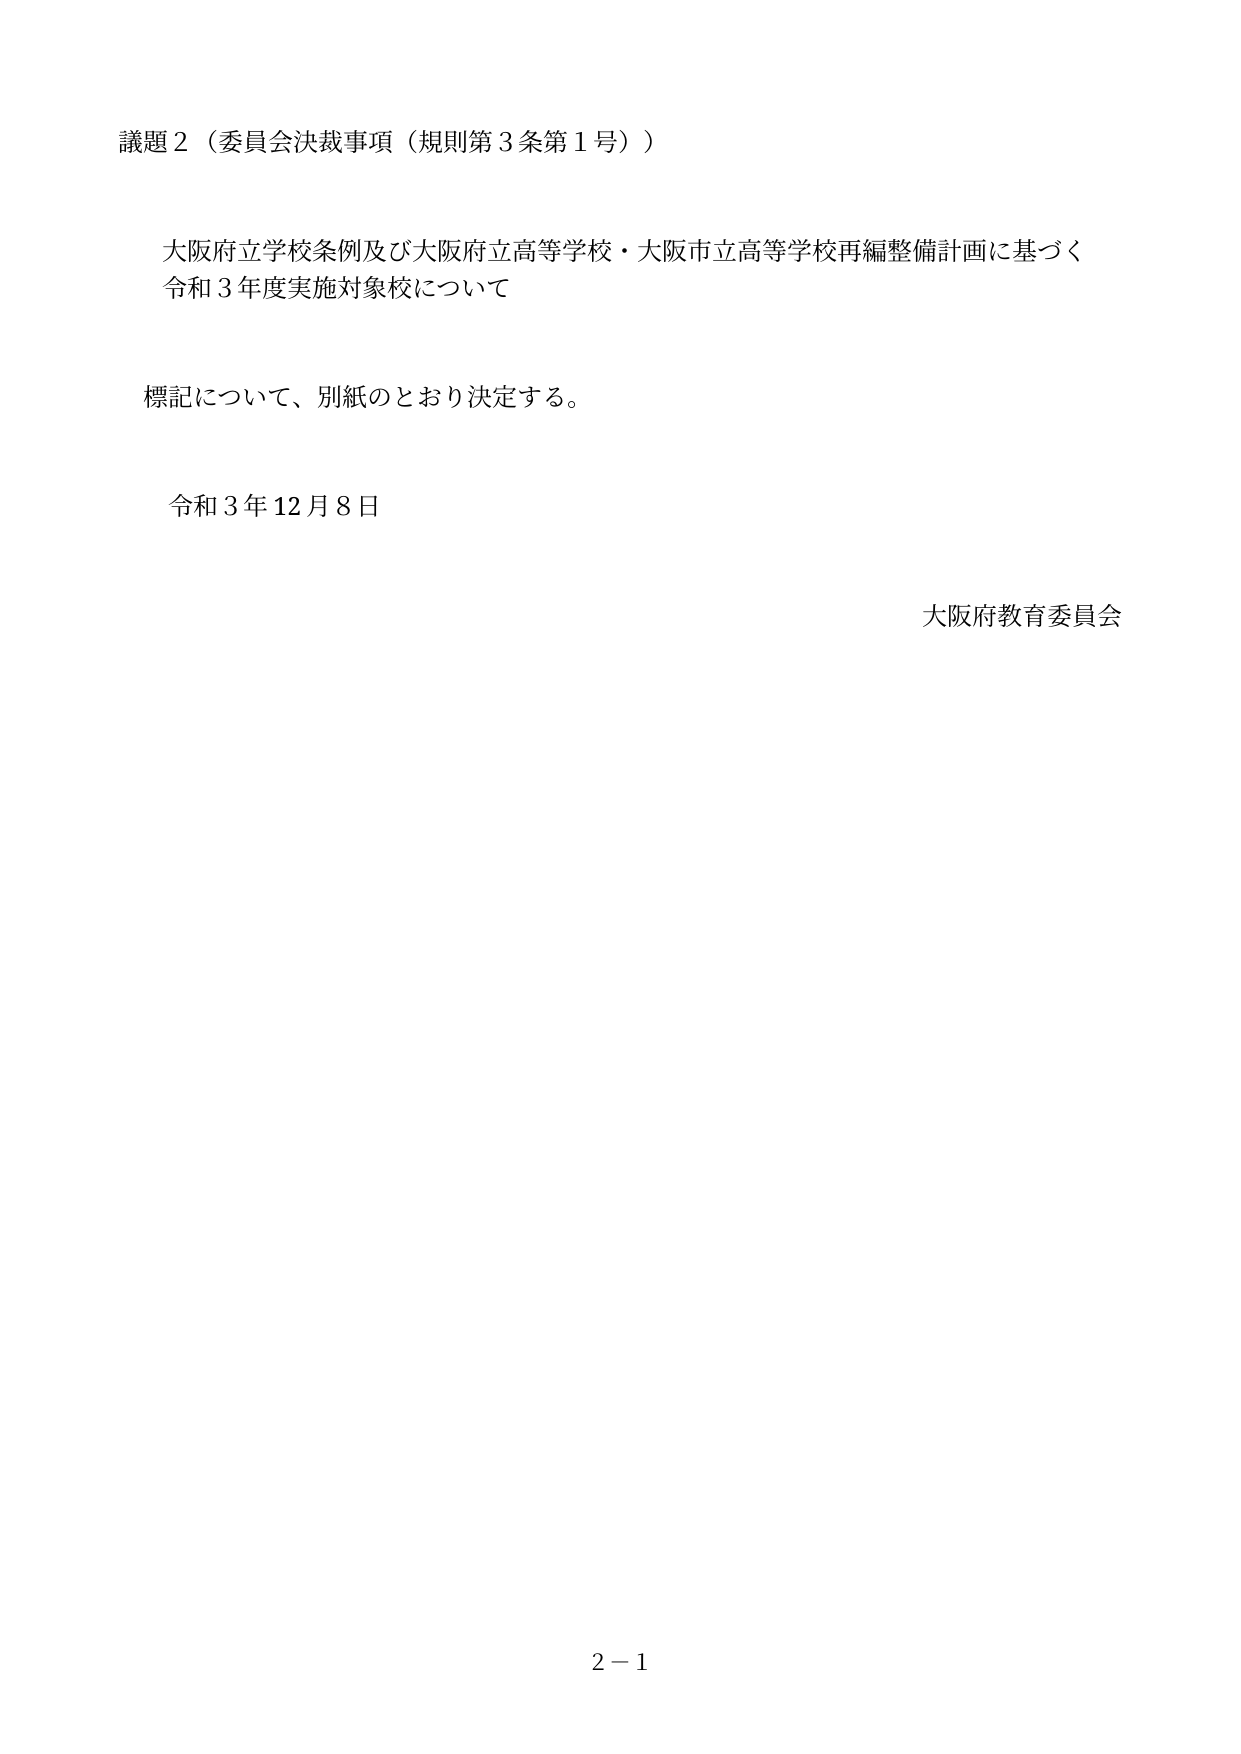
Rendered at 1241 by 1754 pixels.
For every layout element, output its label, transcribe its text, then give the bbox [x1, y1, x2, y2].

text 標記について、別紙のとおり決定する。 [118, 377, 1122, 414]
text 議題２（委員会決裁事項（規則第３条第１号）） [118, 122, 1122, 159]
text 令和３年度実施対象校について [162, 268, 1122, 304]
text 大阪府教育委員会 [118, 596, 1122, 633]
text 大阪府立学校条例及び大阪府立高等学校・大阪市立高等学校再編整備計画に基づく [162, 232, 1122, 268]
text 令和３年12月８日 [118, 487, 1122, 523]
